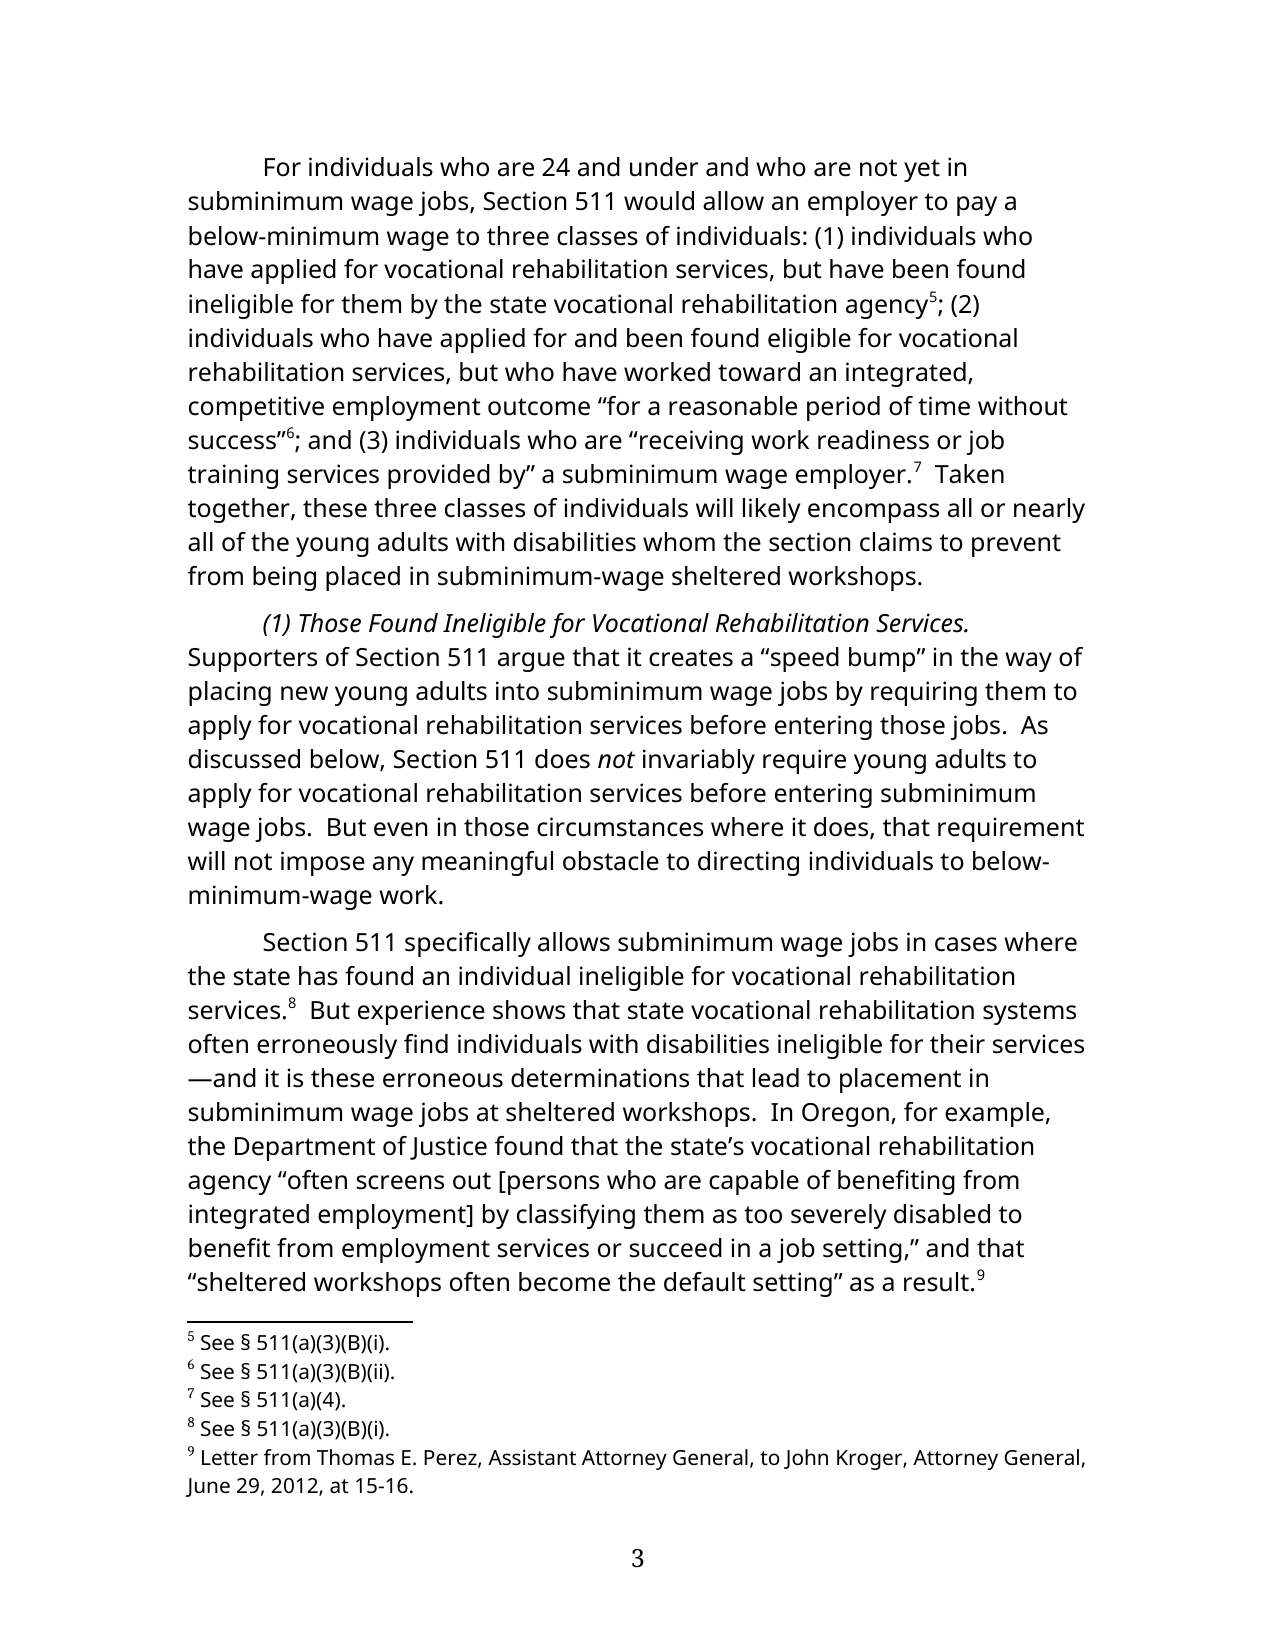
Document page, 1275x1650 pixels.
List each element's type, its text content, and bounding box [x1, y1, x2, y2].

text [187, 924, 1087, 1299]
text For individuals who are 24 and under and who are not yet in subminimum wage jobs, Section 511 would allow an employer to pay a below-minimum wage to three classes of individuals: (1) individuals who have applied for vocational rehabilitation services, but have been found ineligible for them by the state vocational rehabilitation agency; (2) individuals who have applied for and been found eligible for vocational rehabilitation services, but who have worked toward an integrated, competitive employment outcome “for a reasonable period of time without success”; and (3) individuals who are “receiving work readiness or job training services provided by” a subminimum wage employer. Taken together, these three classes of individuals will likely encompass all or nearly all of the young adults with disabilities whom the section claims to prevent from being placed in subminimum-wage sheltered workshops. [187, 150, 1087, 593]
text (1) Those Found Ineligible for Vocational Rehabilitation Services. Supporters of Section 511 argue that it creates a “speed bump” in the way of placing new young adults into subminimum wage jobs by requiring them to apply for vocational rehabilitation services before entering those jobs. As discussed below, Section 511 does not invariably require young adults to apply for vocational rehabilitation services before entering subminimum wage jobs. But even in those circumstances where it does, that requirement will not impose any meaningful obstacle to directing individuals to below-minimum-wage work. [187, 605, 1087, 912]
